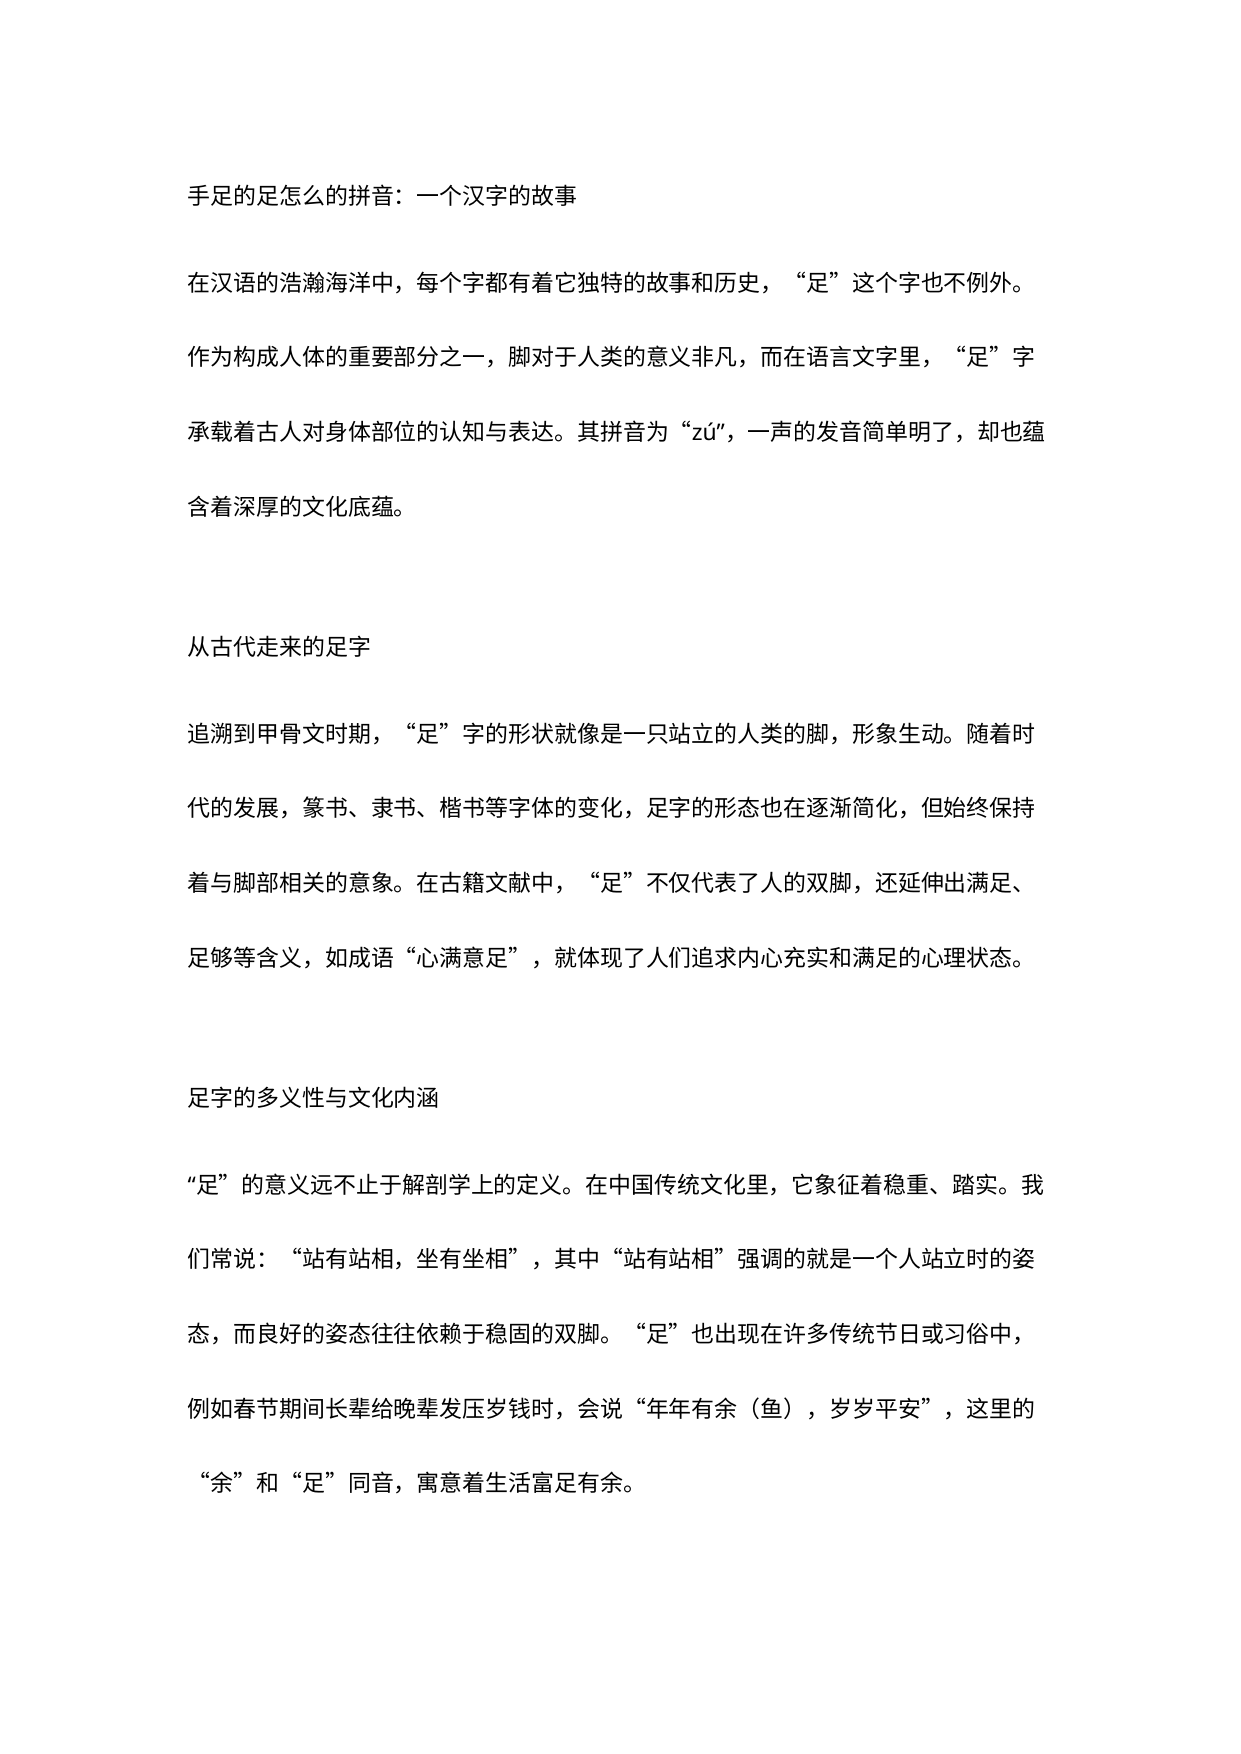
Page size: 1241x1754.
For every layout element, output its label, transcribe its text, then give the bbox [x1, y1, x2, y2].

text 足字的多义性与文化内涵 [187, 1064, 1053, 1129]
text 在汉语的浩瀚海洋中，每个字都有着它独特的故事和历史，“足”这个字也不例外。作为构成人体的重要部分之一，脚对于人类的意义非凡，而在语言文字里，“足”字承载着古人对身体部位的认知与表达。其拼音为“zú”，一声的发音简单明了，却也蕴含着深厚的文化底蕴。 [187, 248, 1053, 538]
text “足”的意义远不止于解剖学上的定义。在中国传统文化里，它象征着稳重、踏实。我们常说：“站有站相，坐有坐相”，其中“站有站相”强调的就是一个人站立时的姿态，而良好的姿态往往依赖于稳固的双脚。“足”也出现在许多传统节日或习俗中，例如春节期间长辈给晚辈发压岁钱时，会说“年年有余（鱼），岁岁平安”，这里的“余”和“足”同音，寓意着生活富足有余。 [187, 1151, 1053, 1514]
text 追溯到甲骨文时期，“足”字的形状就像是一只站立的人类的脚，形象生动。随着时代的发展，篆书、隶书、楷书等字体的变化，足字的形态也在逐渐简化，但始终保持着与脚部相关的意象。在古籍文献中，“足”不仅代表了人的双脚，还延伸出满足、足够等含义，如成语“心满意足”，就体现了人们追求内心充实和满足的心理状态。 [187, 699, 1053, 989]
text 手足的足怎么的拼音：一个汉字的故事 [187, 162, 1053, 227]
text 从古代走来的足字 [187, 613, 1053, 678]
